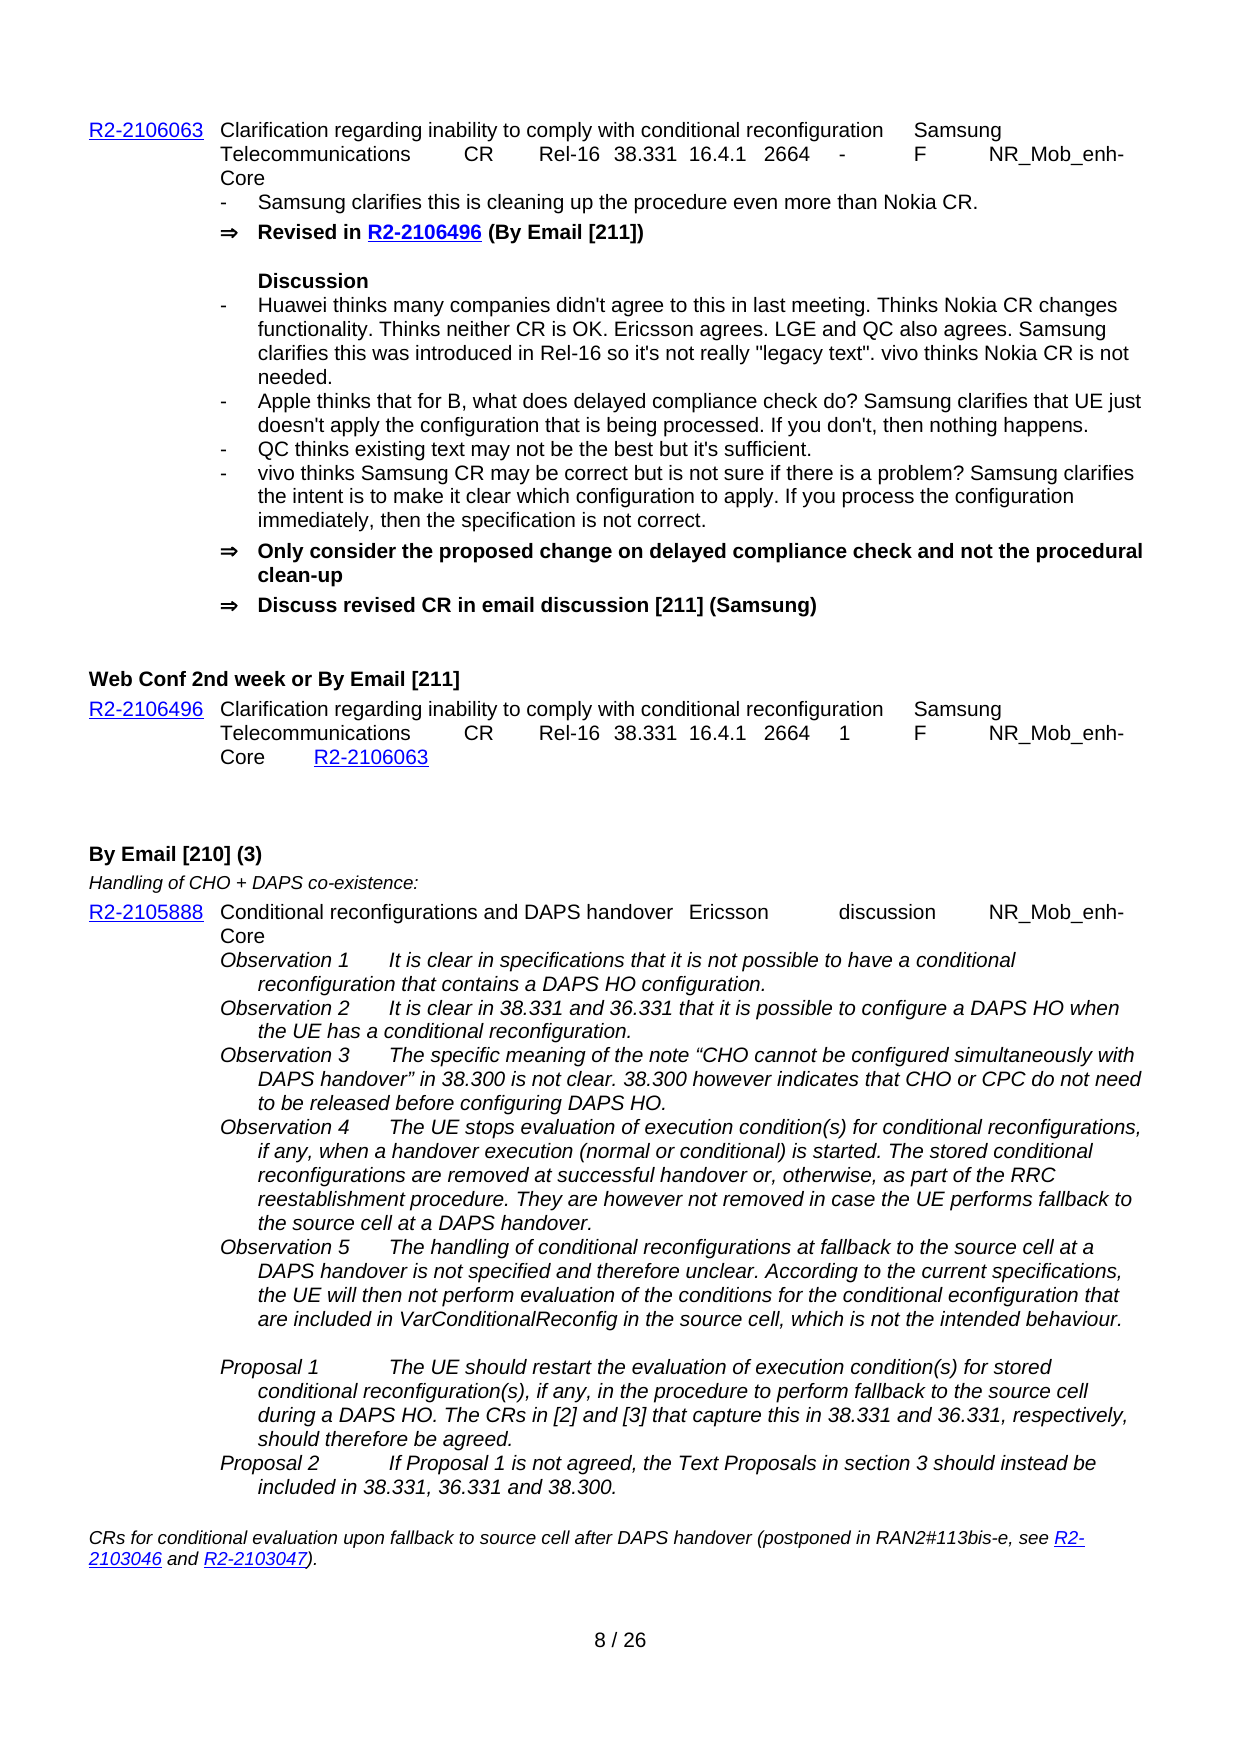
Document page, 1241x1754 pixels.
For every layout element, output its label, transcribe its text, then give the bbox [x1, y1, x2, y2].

text Discussion [220, 269, 1152, 293]
text - vivo thinks Samsung CR may be correct but is not sure if there is a problem? Samsung clarifies the intent is to make it clear which configuration to apply. If you process the configuration immediately, then the specification is not correct. [220, 460, 1152, 532]
text Observation 4 The UE stops evaluation of execution condition(s) for conditional reconfigurations, if any, when a handover execution (normal or conditional) is started. The stored conditional reconfigurations are removed at successful handover or, otherwise, as part of the RRC reestablishment procedure. They are however not removed in case the UE performs fallback to the source cell at a DAPS handover. [220, 1115, 1152, 1235]
text Revised in R2-2106496 (By Email [211]) [220, 220, 1152, 245]
text Observation 2 It is clear in 38.331 and 36.331 that it is possible to configure a DAPS HO when the UE has a conditional reconfiguration. [220, 995, 1152, 1043]
text Web Conf 2nd week or By Email [211] [89, 667, 1152, 691]
text - Samsung clarifies this is cleaning up the procedure even more than Nokia CR. [220, 190, 1152, 214]
text Observation 1 It is clear in specifications that it is not possible to have a conditional reconfiguration that contains a DAPS HO configuration. [220, 947, 1152, 995]
text - Huawei thinks many companies didn't agree to this in last meeting. Thinks Nokia CR changes functionality. Thinks neither CR is OK. Ericsson agrees. LGE and QC also agrees. Samsung clarifies this was introduced in Rel-16 so it's not really "legacy text". vivo thinks Nokia CR is not needed. [220, 293, 1152, 388]
text - Apple thinks that for B, what does delayed compliance check do? Samsung clarifies that UE just doesn't apply the configuration that is being processed. If you don't, then nothing happens. [220, 388, 1152, 436]
text CRs for conditional evaluation upon fallback to source cell after DAPS handover (postponed in RAN2#113bis-e, see R2-2103046 and R2-2103047). [89, 1527, 1152, 1570]
title R2-2106063 Clarification regarding inability to comply with conditional reconfiguration Samsung Telecommunications CR Rel-16 38.331 16.4.1 2664 - F NR_Mob_enh-Core [89, 118, 1152, 190]
text Handling of CHO + DAPS co-existence: [89, 872, 1152, 893]
text - QC thinks existing text may not be the best but it's sufficient. [220, 436, 1152, 460]
text Only consider the proposed change on delayed compliance check and not the procedural clean-up [220, 538, 1152, 587]
title R2-2105888 Conditional reconfigurations and DAPS handover Ericsson discussion NR_Mob_enh-Core [89, 899, 1152, 947]
text Proposal 2 If Proposal 1 is not agreed, the Text Proposals in section 3 should instead be included in 38.331, 36.331 and 38.300. [220, 1451, 1152, 1498]
text Observation 3 The specific meaning of the note “CHO cannot be configured simultaneously with DAPS handover” in 38.300 is not clear. 38.300 however indicates that CHO or CPC do not need to be released before configuring DAPS HO. [220, 1043, 1152, 1115]
text By Email [210] (3) [89, 842, 1152, 866]
text Observation 5 The handling of conditional reconfigurations at fallback to the source cell at a DAPS handover is not specified and therefore unclear. According to the current specifications, the UE will then not perform evaluation of the conditions for the conditional econfiguration that are included in VarConditionalReconfig in the source cell, which is not the intended behaviour. [220, 1235, 1152, 1331]
text Discuss revised CR in email discussion [211] (Samsung) [220, 593, 1152, 618]
text Proposal 1 The UE should restart the evaluation of execution condition(s) for stored conditional reconfiguration(s), if any, in the procedure to perform fallback to the source cell during a DAPS HO. The CRs in [2] and [3] that capture this in 38.331 and 36.331, respectively, should therefore be agreed. [220, 1355, 1152, 1451]
title R2-2106496 Clarification regarding inability to comply with conditional reconfiguration Samsung Telecommunications CR Rel-16 38.331 16.4.1 2664 1 F NR_Mob_enh-Core R2-2106063 [89, 697, 1152, 769]
